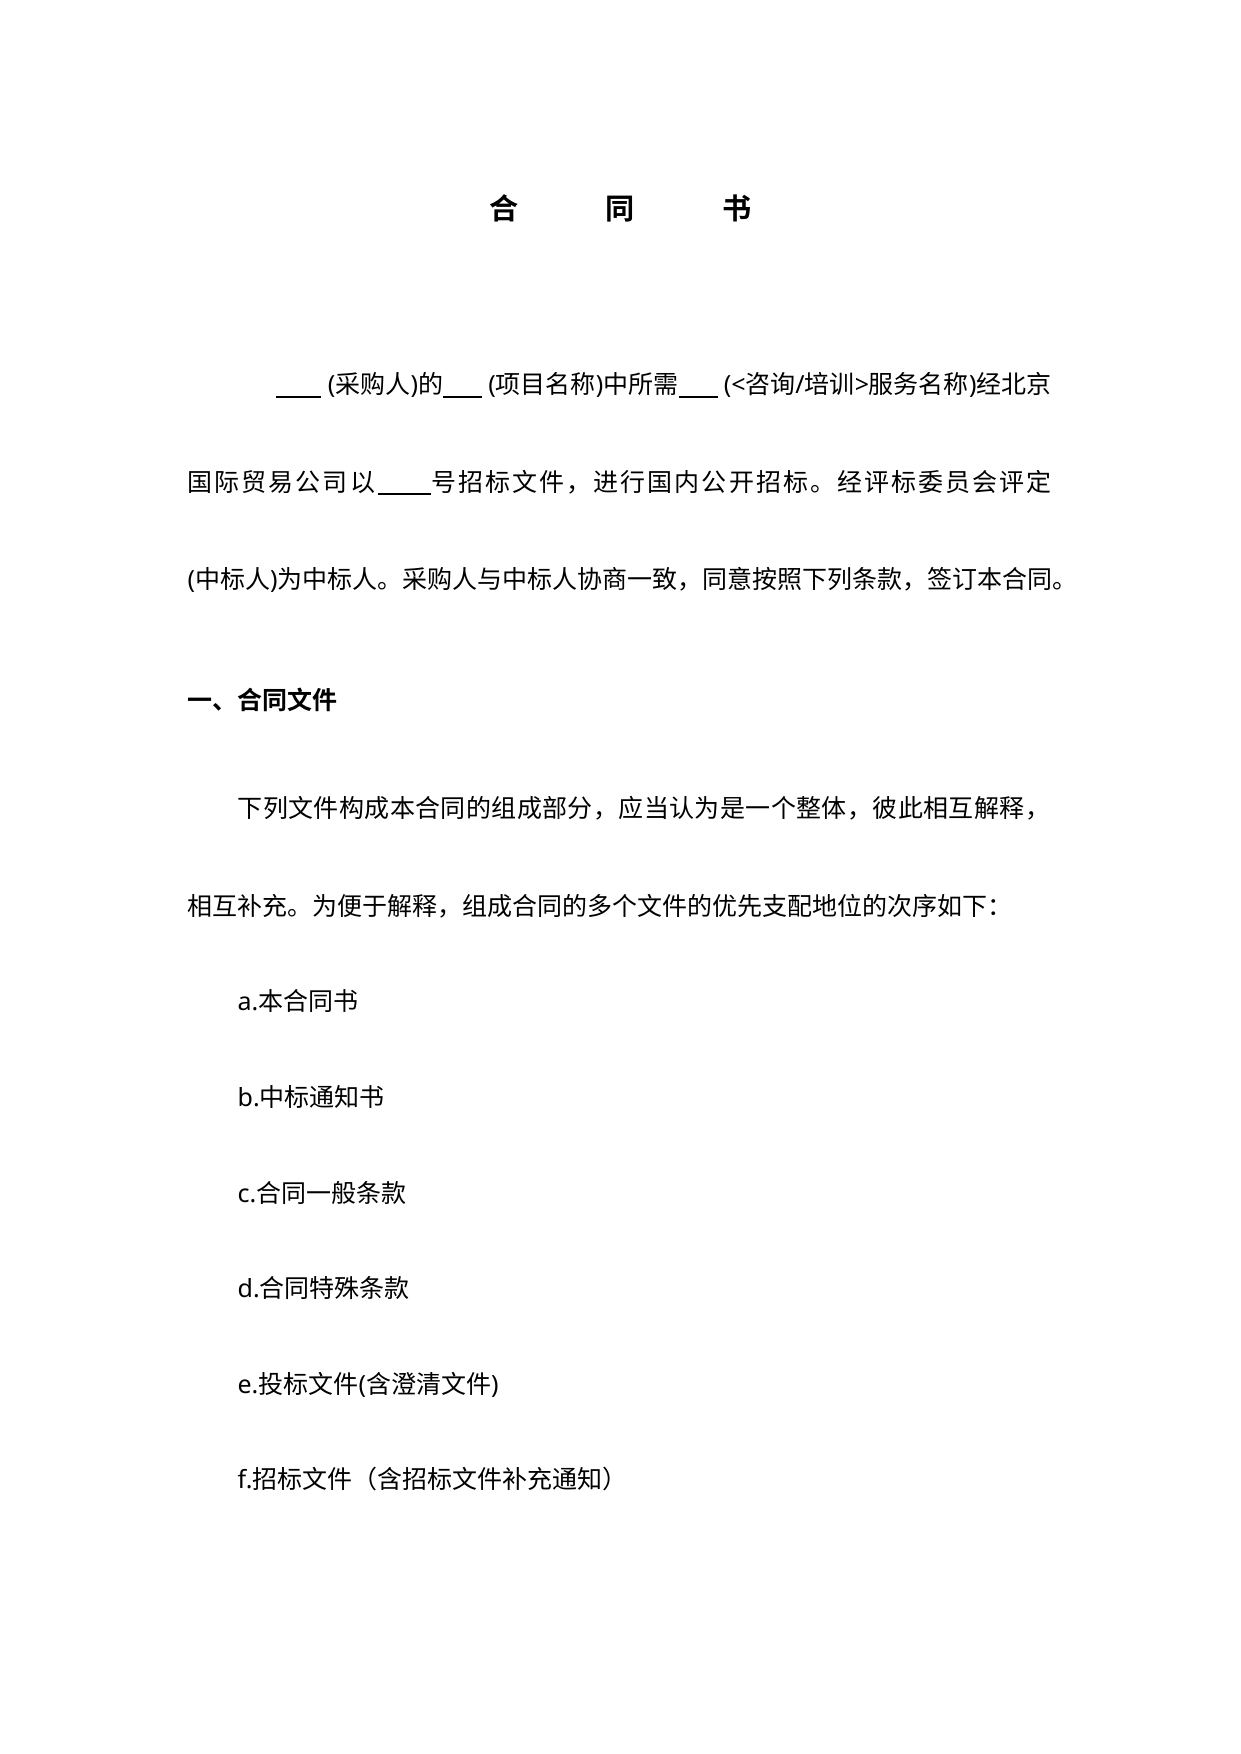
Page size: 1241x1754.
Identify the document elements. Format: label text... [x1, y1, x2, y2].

text d.合同特殊条款 [187, 1254, 1053, 1319]
text 一、合同文件 [187, 666, 1053, 731]
text (采购人)的 (项目名称)中所需 (<咨询/培训>服务名称)经北京国际贸易公司以 号招标文件，进行国内公开招标。经评标委员会评定 (中标人)为中标人。采购人与中标人协商一致，同意按照下列条款，签订本合同。 [187, 351, 1053, 611]
text a.本合同书 [187, 967, 1053, 1032]
text b.中标通知书 [187, 1063, 1053, 1128]
text c.合同一般条款 [187, 1159, 1053, 1224]
text 下列文件构成本合同的组成部分，应当认为是一个整体，彼此相互解释，相互补充。为便于解释，组成合同的多个文件的优先支配地位的次序如下： [187, 774, 1053, 937]
text 合 同 书 [187, 174, 1053, 239]
text e.投标文件(含澄清文件) [187, 1350, 1053, 1415]
text f.招标文件（含招标文件补充通知） [187, 1446, 1053, 1511]
